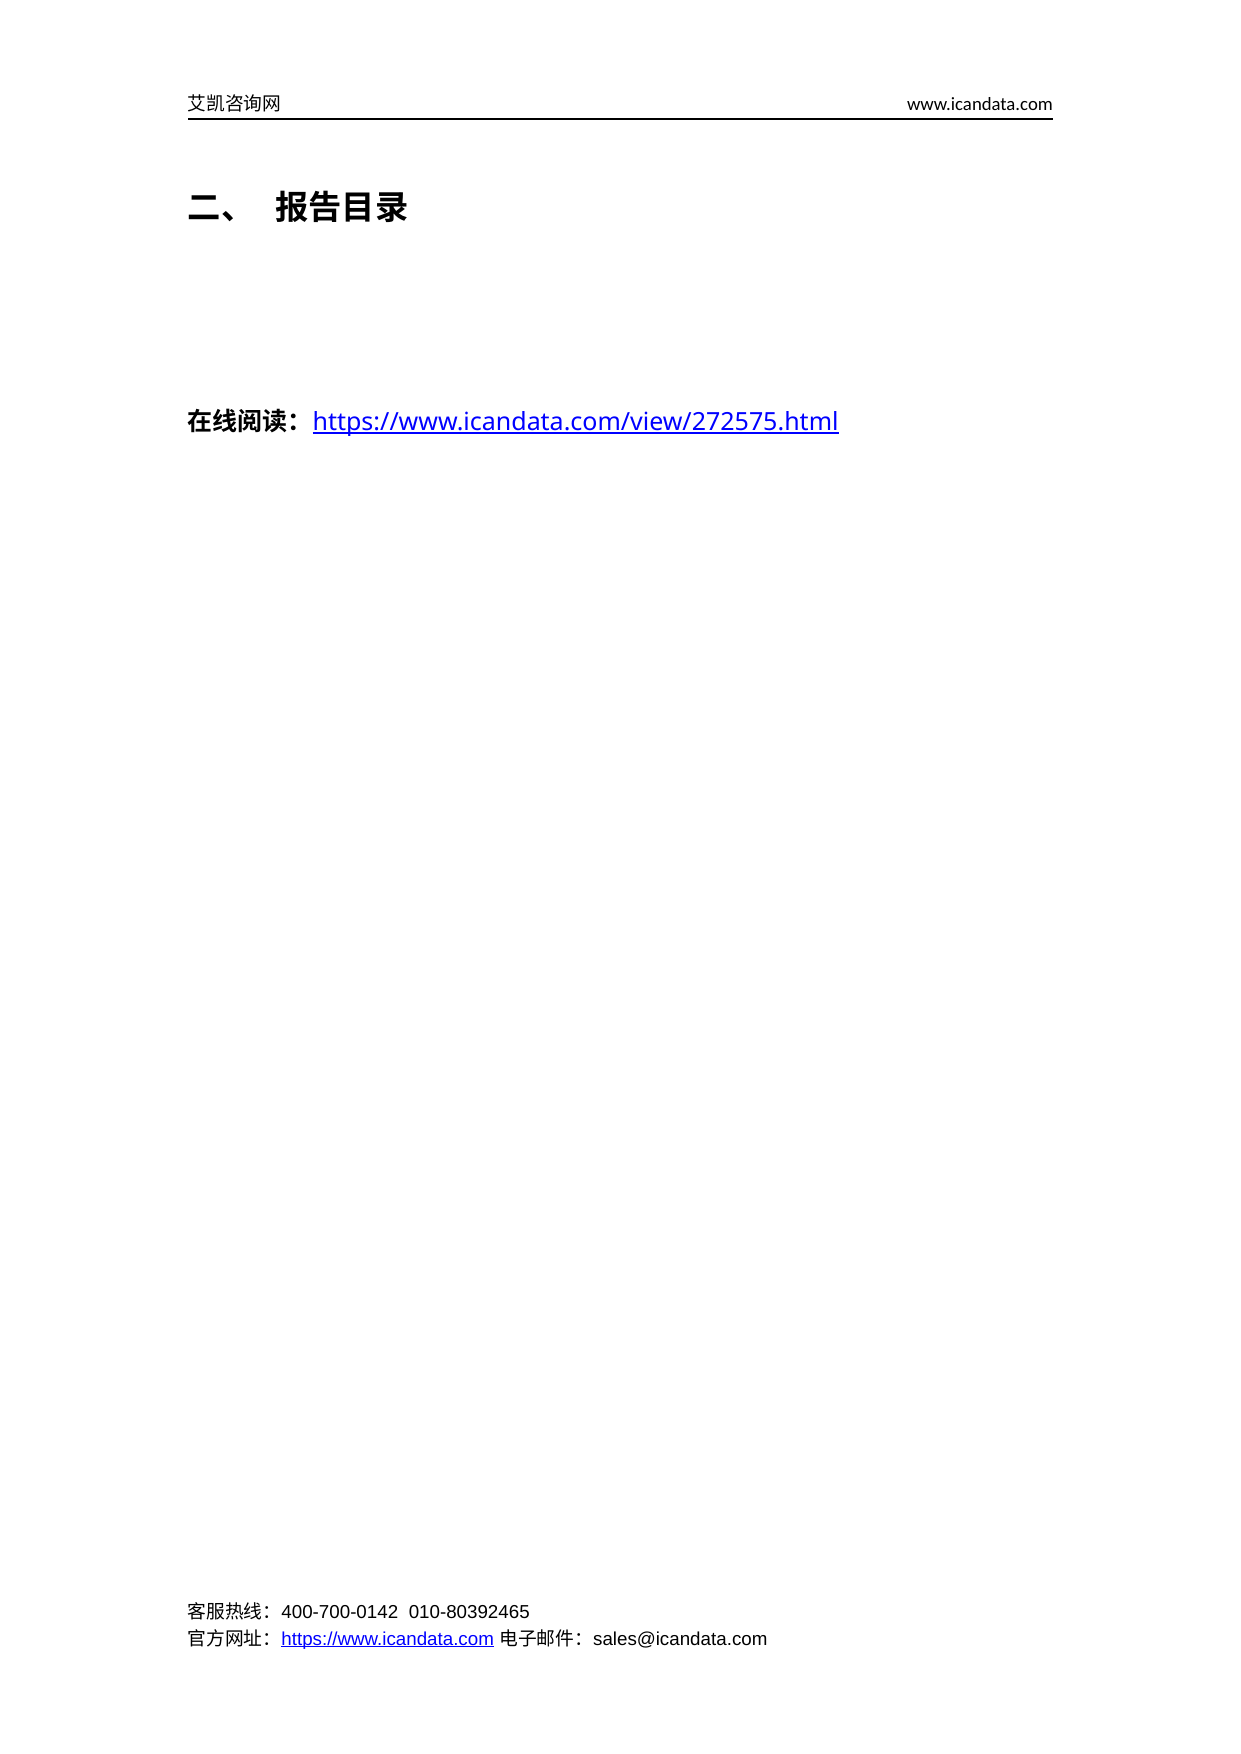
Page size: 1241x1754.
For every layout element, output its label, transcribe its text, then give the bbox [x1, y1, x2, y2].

text 在线阅读：https://www.icandata.com/view/272575.html [187, 387, 1053, 452]
subtitle 报告目录 [187, 172, 1053, 237]
